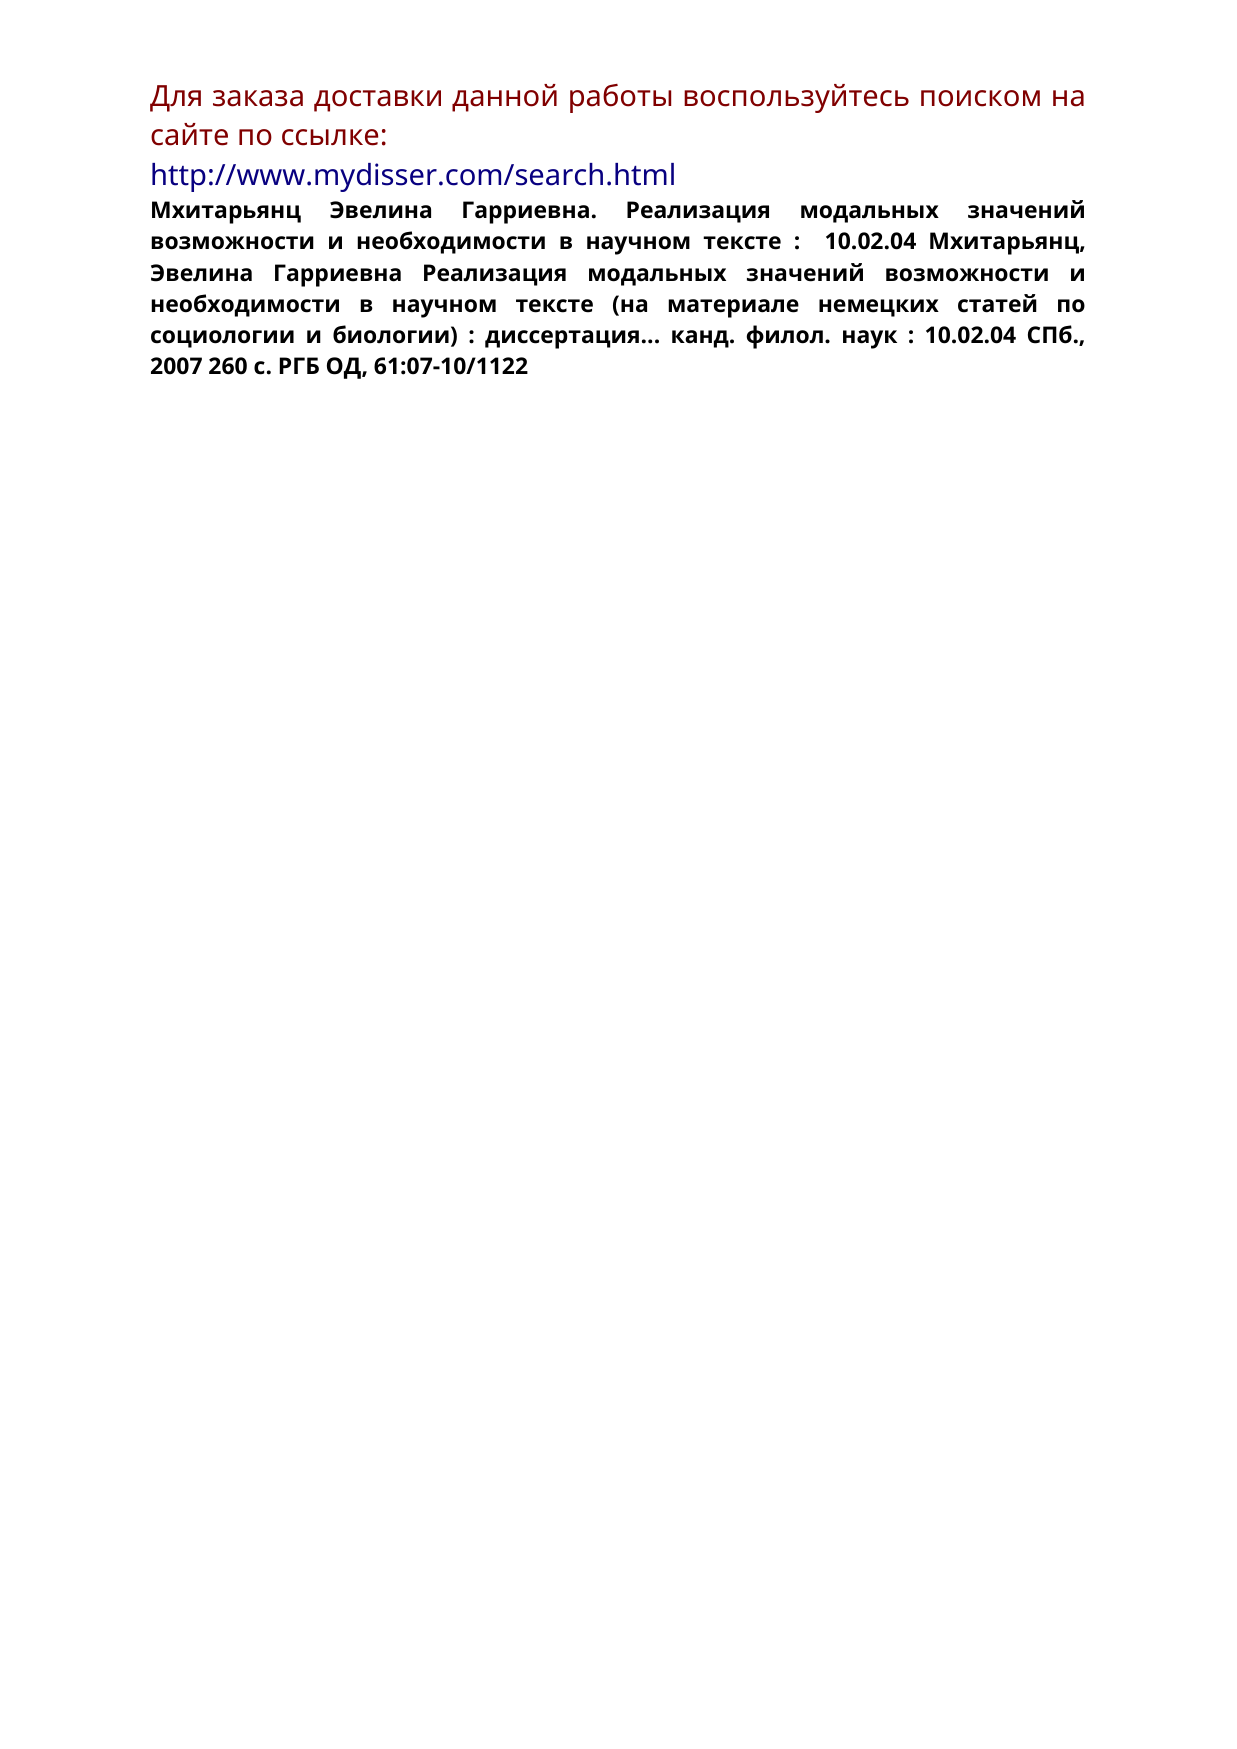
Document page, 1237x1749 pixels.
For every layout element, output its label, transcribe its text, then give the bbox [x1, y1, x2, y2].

text Мхитарьянц Эвелина Гарриевна. Реализация модальных значений возможности и необходимости в научном тексте : 10.02.04 Мхитарьянц, Эвелина Гарриевна Реализация модальных значений возможности и необходимости в научном тексте (на материале немецких статей по социологии и биологии) : диссертация... канд. филол. наук : 10.02.04 СПб., 2007 260 с. РГБ ОД, 61:07-10/1122 [150, 194, 1086, 382]
